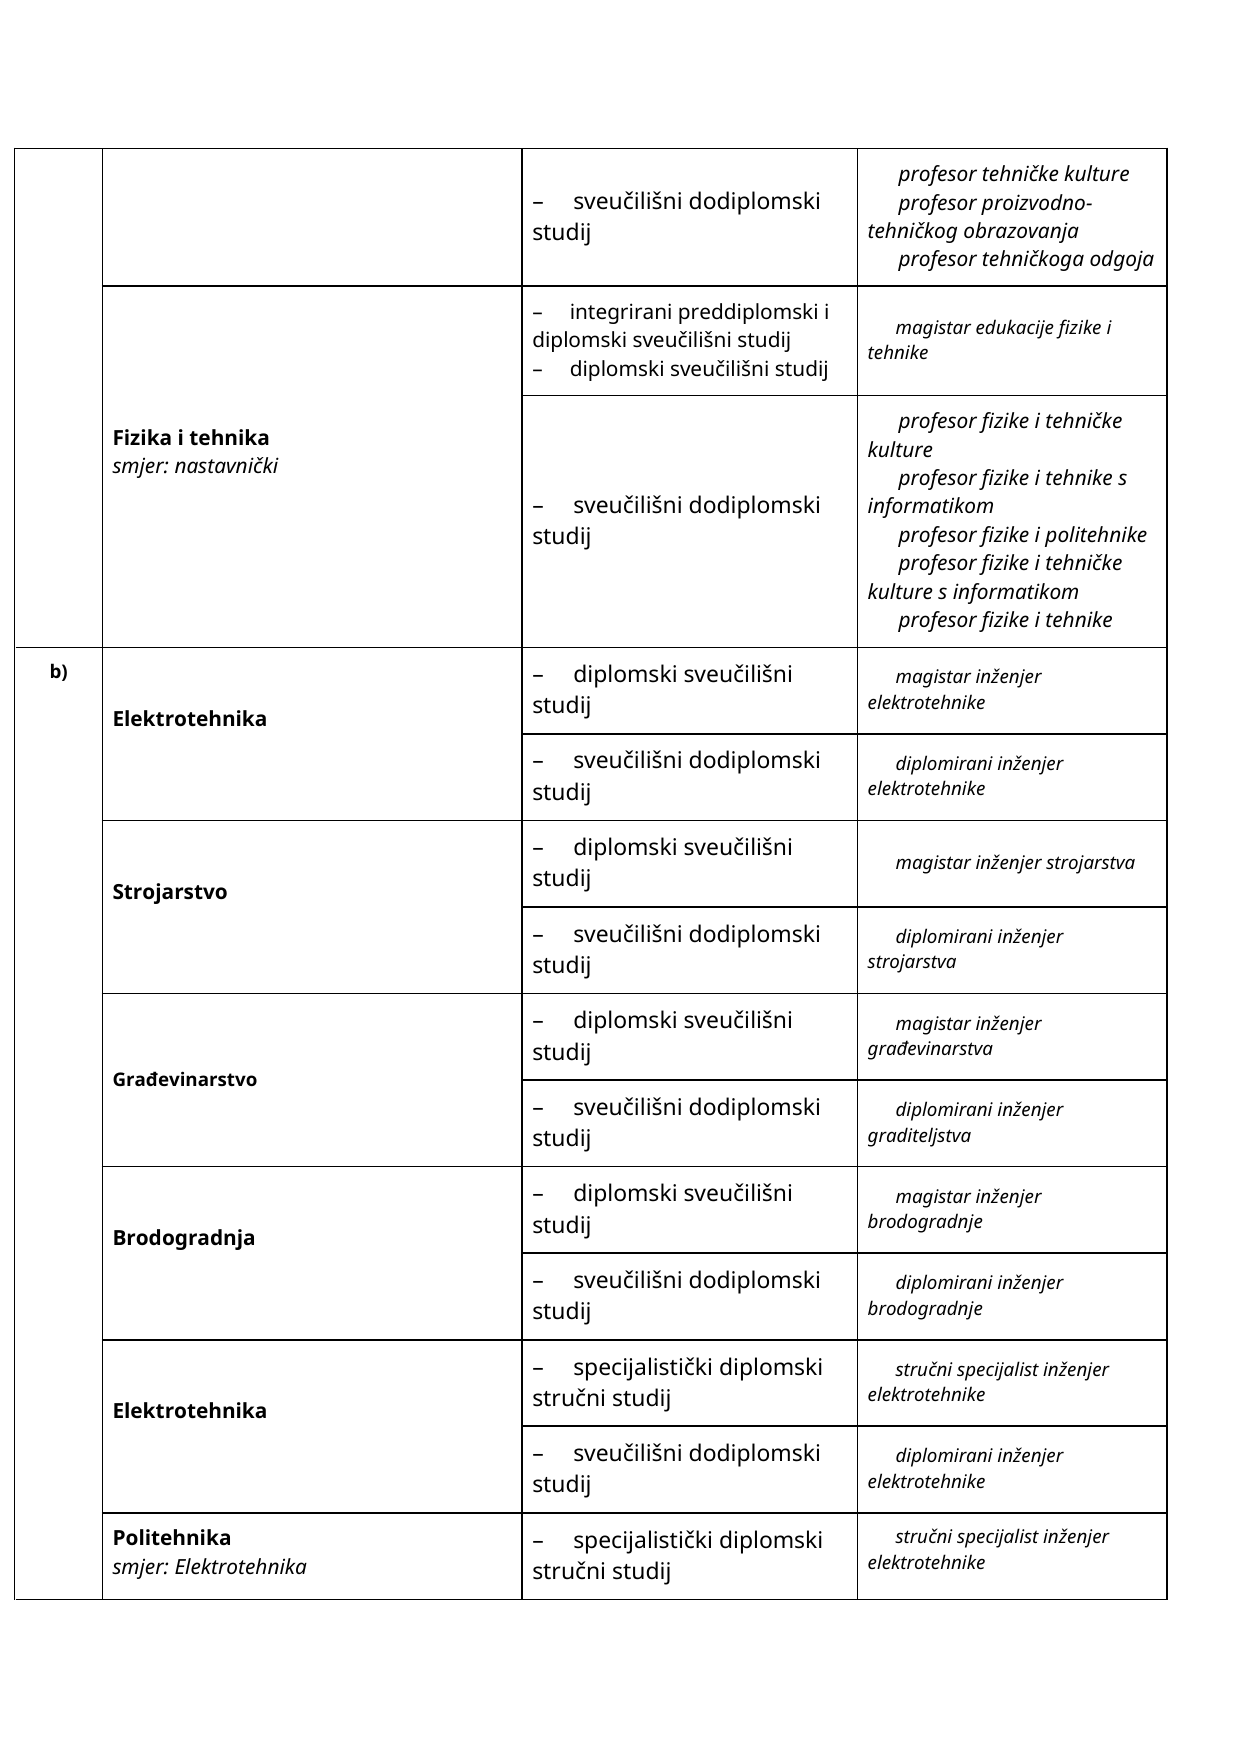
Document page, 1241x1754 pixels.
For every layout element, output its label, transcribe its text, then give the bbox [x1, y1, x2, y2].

table_cell diplomirani inženjer graditeljstva [858, 1081, 1166, 1166]
table_cell stručni specijalist inženjer elektrotehnike [858, 1341, 1166, 1425]
table_cell magistar inženjer strojarstva [858, 821, 1166, 906]
table_cell Brodogradnja [103, 1167, 521, 1339]
table_cell – sveučilišni dodiplomski studij [523, 396, 857, 646]
table_cell – diplomski sveučilišni studij [523, 994, 857, 1079]
table_cell magistar edukacije fizike i tehnike [858, 287, 1166, 395]
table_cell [103, 149, 521, 285]
table_cell – integrirani preddiplomski i diplomski sveučilišni studij – diplomski sveučilišni studij [523, 287, 857, 395]
table_cell – diplomski sveučilišni studij [523, 648, 857, 733]
table_cell – sveučilišni dodiplomski studij [523, 1081, 857, 1166]
table_cell – sveučilišni dodiplomski studij [523, 908, 857, 993]
table_cell Elektrotehnika [103, 648, 521, 819]
table_cell Fizika i tehnika smjer: nastavnički [103, 287, 521, 646]
table_cell b) [15, 648, 102, 1598]
table_cell profesor fizike i tehničke kulture profesor fizike i tehnike s informatikom profesor fizike i politehnike profesor fizike i tehničke kulture s informatikom profesor fizike i tehnike [858, 396, 1166, 646]
table_cell magistar inženjer brodogradnje [858, 1167, 1166, 1252]
table_cell profesor tehničke kulture profesor proizvodno-tehničkog obrazovanja profesor tehničkoga odgoja [858, 149, 1166, 285]
table_cell diplomirani inženjer elektrotehnike [858, 735, 1166, 819]
table_cell stručni specijalist inženjer elektrotehnike [858, 1514, 1166, 1598]
table_cell Elektrotehnika [103, 1341, 521, 1512]
table_cell diplomirani inženjer strojarstva [858, 908, 1166, 993]
table_cell Strojarstvo [103, 821, 521, 993]
table_cell – specijalistički diplomski stručni studij [523, 1341, 857, 1425]
table_cell – sveučilišni dodiplomski studij [523, 149, 857, 285]
table_cell – sveučilišni dodiplomski studij [523, 1254, 857, 1339]
table_cell – sveučilišni dodiplomski studij [523, 735, 857, 819]
table_cell magistar inženjer elektrotehnike [858, 648, 1166, 733]
table_cell – sveučilišni dodiplomski studij [523, 1427, 857, 1512]
table_cell – diplomski sveučilišni studij [523, 821, 857, 906]
table_cell Građevinarstvo [103, 994, 521, 1166]
table_cell Politehnika smjer: Elektrotehnika [103, 1514, 521, 1598]
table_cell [523, 1514, 857, 1598]
table_cell – diplomski sveučilišni studij [523, 1167, 857, 1252]
table_cell diplomirani inženjer brodogradnje [858, 1254, 1166, 1339]
table_cell magistar inženjer građevinarstva [858, 994, 1166, 1079]
table_cell diplomirani inženjer elektrotehnike [858, 1427, 1166, 1512]
